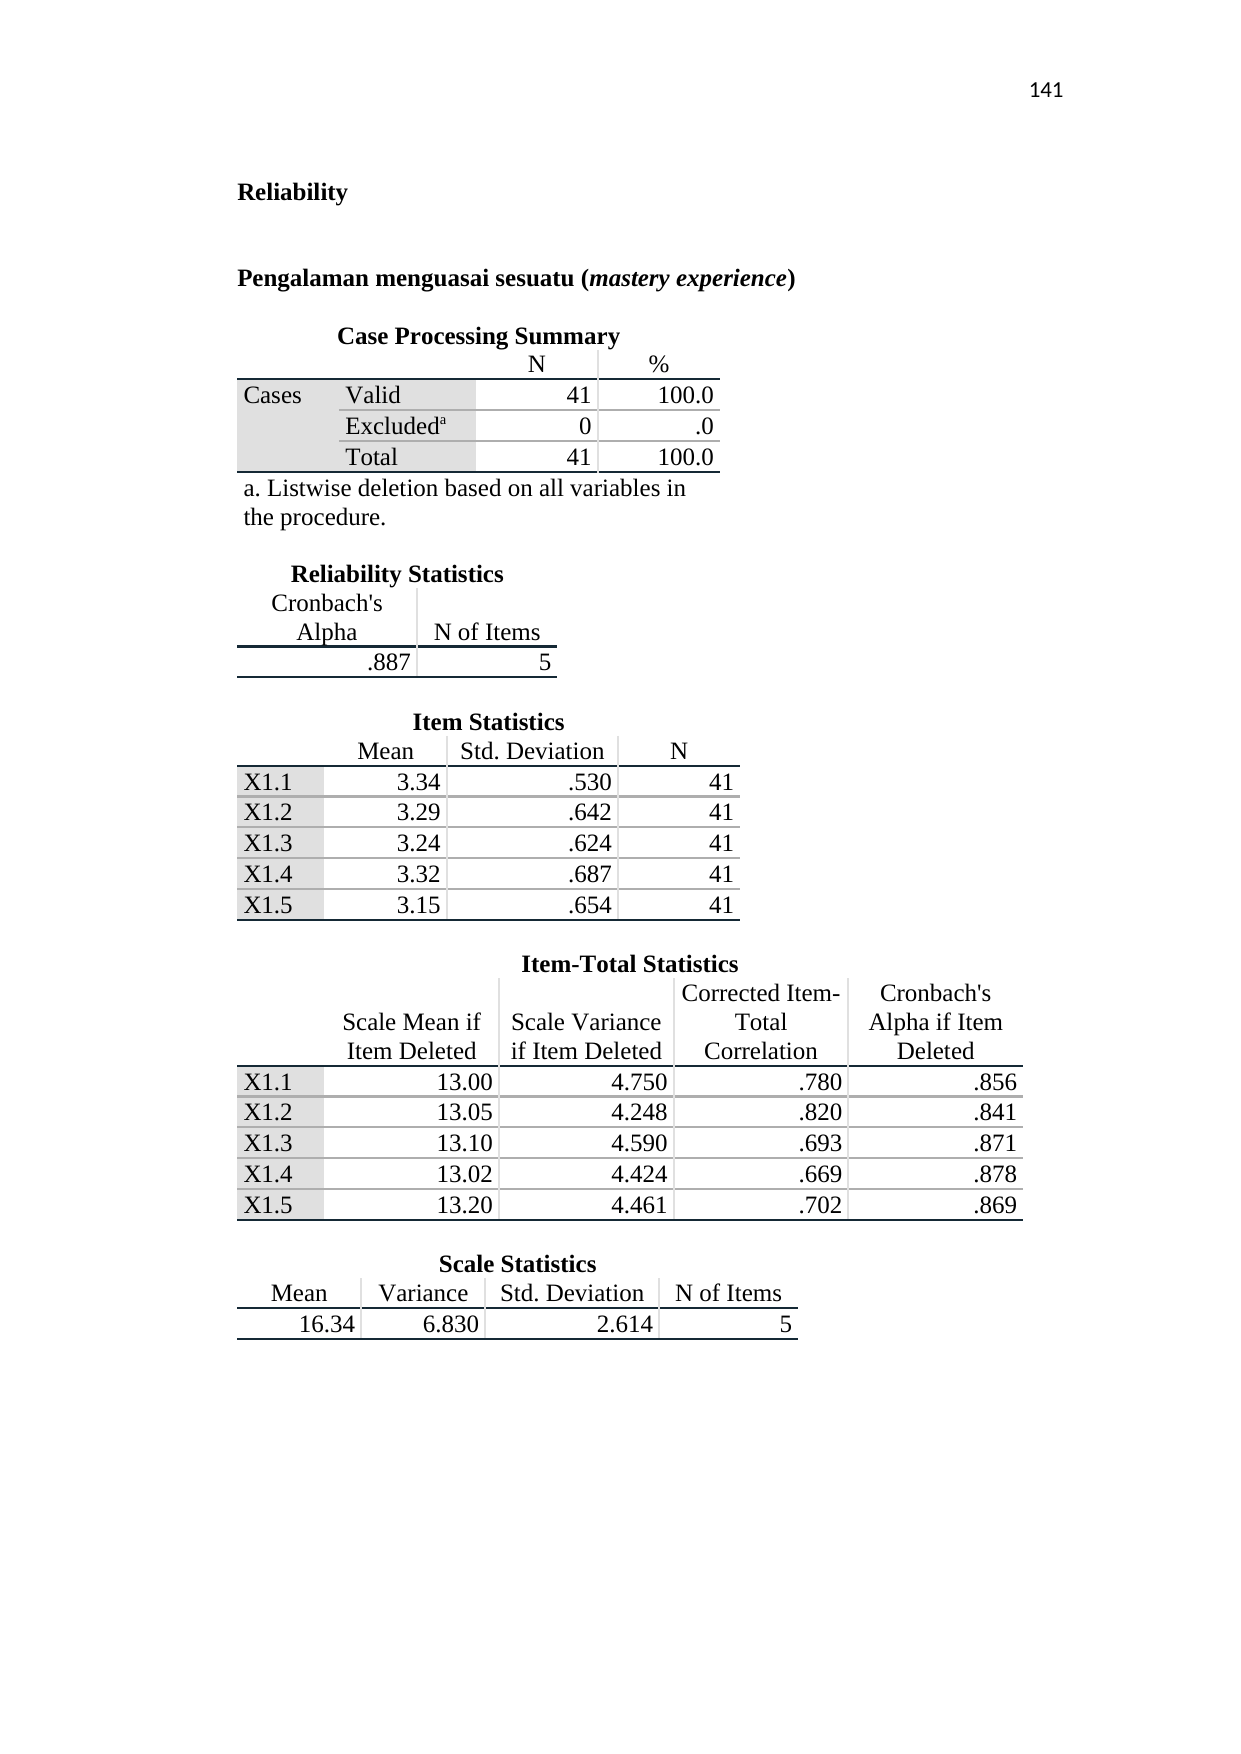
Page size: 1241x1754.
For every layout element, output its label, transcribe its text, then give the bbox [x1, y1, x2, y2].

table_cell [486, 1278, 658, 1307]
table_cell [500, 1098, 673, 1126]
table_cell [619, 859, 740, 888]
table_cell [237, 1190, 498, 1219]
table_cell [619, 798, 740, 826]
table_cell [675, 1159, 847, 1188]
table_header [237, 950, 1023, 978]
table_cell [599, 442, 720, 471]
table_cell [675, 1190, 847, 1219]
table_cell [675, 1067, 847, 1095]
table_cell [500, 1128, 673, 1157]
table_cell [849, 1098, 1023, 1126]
text Reliability [237, 177, 1063, 206]
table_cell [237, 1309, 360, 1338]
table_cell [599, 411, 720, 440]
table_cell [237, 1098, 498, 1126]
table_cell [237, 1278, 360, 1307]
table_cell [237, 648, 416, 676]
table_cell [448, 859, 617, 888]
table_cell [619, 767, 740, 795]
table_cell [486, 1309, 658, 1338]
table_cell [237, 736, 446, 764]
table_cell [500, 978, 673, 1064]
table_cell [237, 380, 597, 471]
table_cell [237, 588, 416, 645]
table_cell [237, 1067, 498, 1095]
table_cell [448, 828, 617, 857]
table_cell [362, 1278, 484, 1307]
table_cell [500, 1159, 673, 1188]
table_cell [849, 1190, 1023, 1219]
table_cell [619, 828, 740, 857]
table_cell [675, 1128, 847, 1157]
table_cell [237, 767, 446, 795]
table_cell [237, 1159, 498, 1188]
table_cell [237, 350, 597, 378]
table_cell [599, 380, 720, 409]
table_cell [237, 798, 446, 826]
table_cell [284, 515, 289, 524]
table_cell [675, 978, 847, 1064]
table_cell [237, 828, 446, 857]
text Pengalaman menguasai sesuatu (mastery experience) [237, 263, 1063, 292]
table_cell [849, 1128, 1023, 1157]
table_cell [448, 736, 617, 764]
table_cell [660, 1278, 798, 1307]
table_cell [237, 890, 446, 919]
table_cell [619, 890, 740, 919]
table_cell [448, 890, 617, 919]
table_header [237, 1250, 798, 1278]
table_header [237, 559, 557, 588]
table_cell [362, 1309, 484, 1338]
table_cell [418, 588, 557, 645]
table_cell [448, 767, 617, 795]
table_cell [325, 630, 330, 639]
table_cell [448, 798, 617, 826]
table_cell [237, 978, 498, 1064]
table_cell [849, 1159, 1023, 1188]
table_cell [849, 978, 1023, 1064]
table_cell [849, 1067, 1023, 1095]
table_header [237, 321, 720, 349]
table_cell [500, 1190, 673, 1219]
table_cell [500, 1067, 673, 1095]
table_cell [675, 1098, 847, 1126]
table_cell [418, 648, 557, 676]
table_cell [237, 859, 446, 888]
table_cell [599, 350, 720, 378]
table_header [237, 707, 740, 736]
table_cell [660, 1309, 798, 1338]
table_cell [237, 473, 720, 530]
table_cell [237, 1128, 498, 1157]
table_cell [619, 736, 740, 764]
